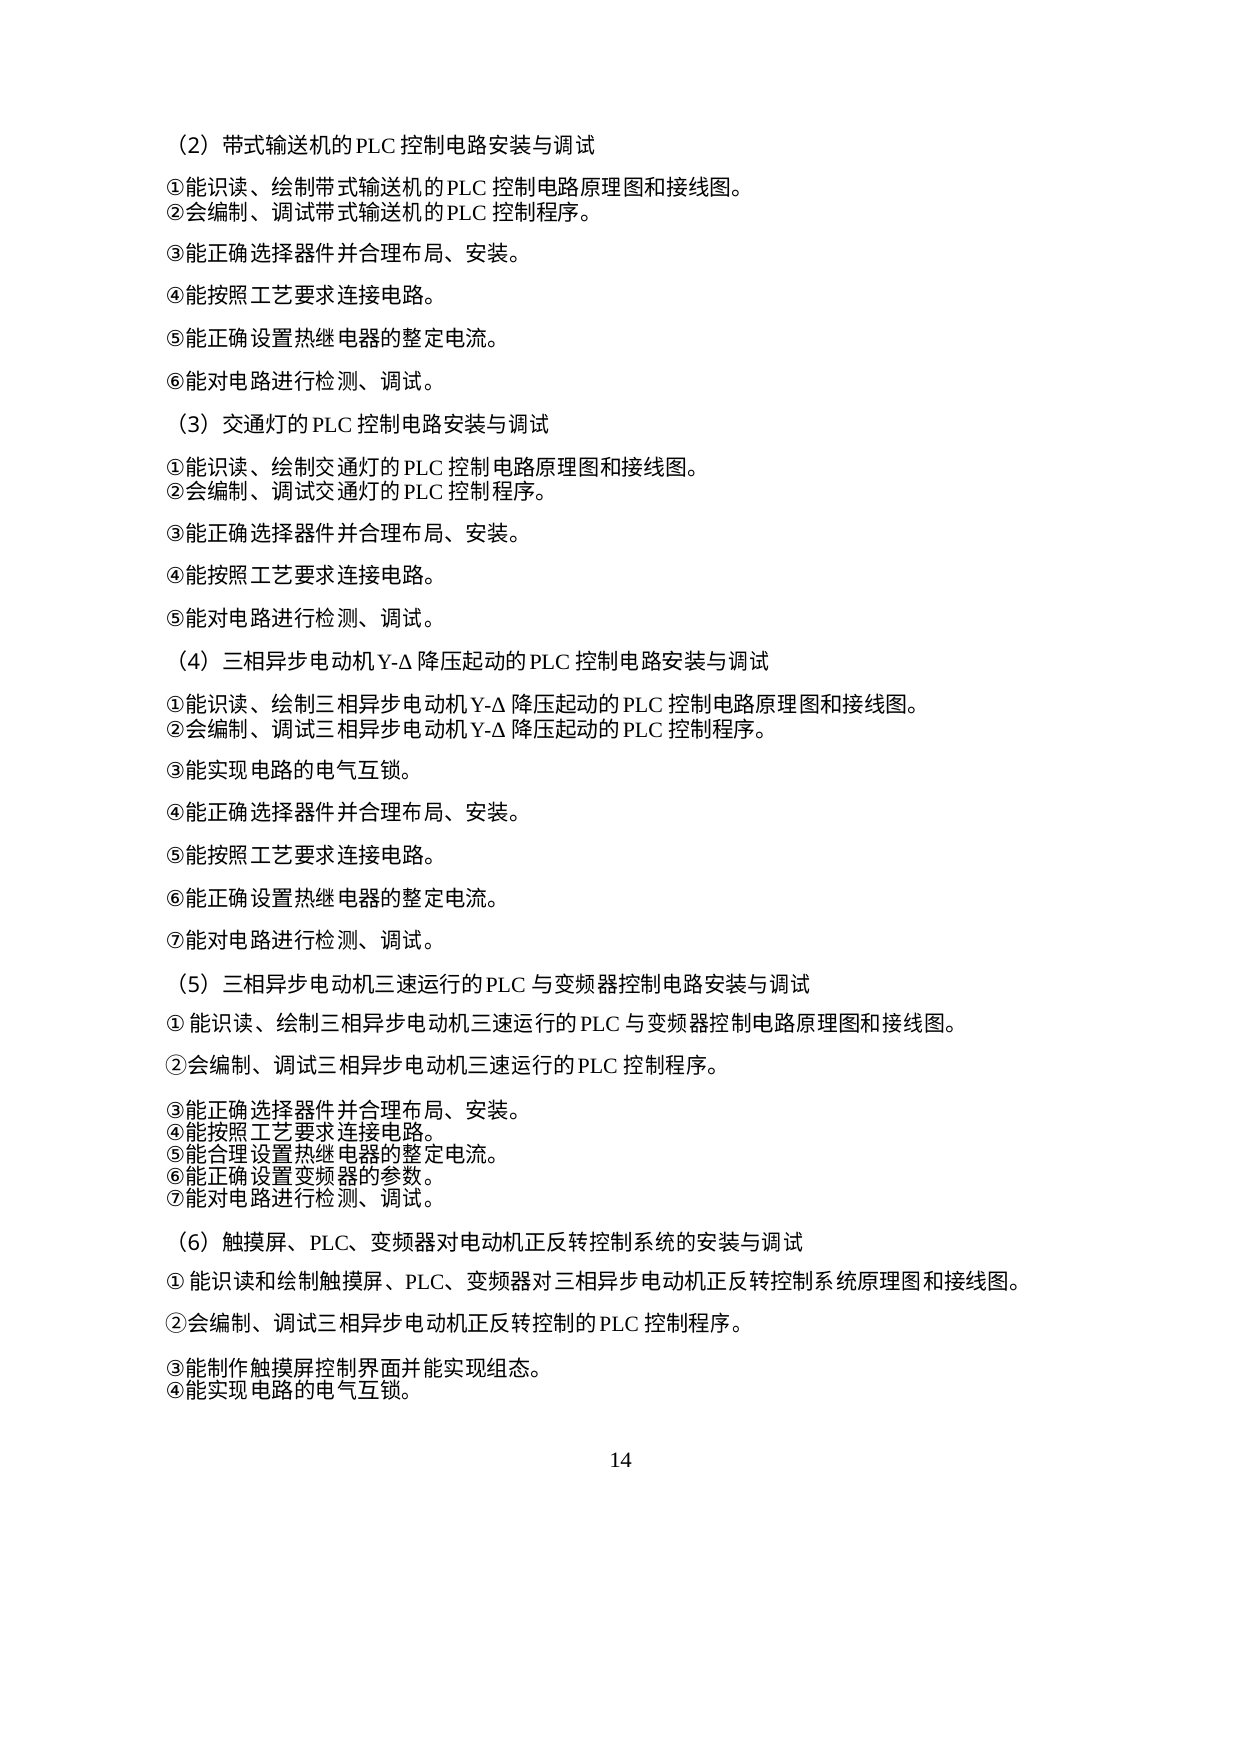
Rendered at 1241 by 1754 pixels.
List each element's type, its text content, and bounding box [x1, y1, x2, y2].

list 会编制、调试带式输送机的 PLC 控制程序。 [165, 201, 1053, 225]
text 14 [609, 1448, 1053, 1472]
list 会编制、调试交通灯的 PLC 控制程序。 [165, 480, 1053, 505]
text ①能识读和绘制触摸屏、PLC、变频器对三相异步电动机正反转控制系统原理图和接线图。 ②会编制、调试三相异步电动机正反转控制的 PLC 控制程序。 [165, 1255, 1048, 1340]
list 能对电路进行检测、调试。 [165, 1189, 1053, 1211]
text （6）触摸屏、PLC、变频器对电动机正反转控制系统的安装与调试 [165, 1231, 1053, 1255]
text （3）交通灯的 PLC 控制电路安装与调试 [165, 413, 1053, 438]
text ①能识读、绘制三相异步电动机三速运行的 PLC 与变频器控制电路原理图和接线图。 ②会编制、调试三相异步电动机三速运行的 PLC 控制程序。 [165, 997, 994, 1082]
list 能对电路进行检测、调试。 [165, 931, 1053, 953]
list 能正确设置热继电器的整定电流。 [165, 888, 1053, 911]
list 能识读、绘制交通灯的 PLC 控制电路原理图和接线图。 [165, 456, 1053, 480]
list 能正确选择器件并合理布局、安装。 [165, 1101, 1053, 1123]
text （4）三相异步电动机 Y-Δ 降压起动的 PLC 控制电路安装与调试 [165, 650, 1053, 675]
text （2）带式输送机的 PLC 控制电路安装与调试 [165, 134, 1053, 158]
list 能正确设置变频器的参数。 [165, 1167, 1053, 1189]
list 能对电路进行检测、调试。 [165, 372, 1053, 394]
text （5）三相异步电动机三速运行的 PLC 与变频器控制电路安装与调试 [165, 973, 1053, 997]
list 能按照工艺要求连接电路。 [165, 1123, 1053, 1145]
list 能正确选择器件并合理布局、安装。 [165, 244, 1053, 266]
list 能正确选择器件并合理布局、安装。 [165, 523, 1053, 546]
list 能实现电路的电气互锁。 [165, 1381, 1053, 1403]
list 能制作触摸屏控制界面并能实现组态。 [165, 1359, 1053, 1381]
list 能识读、绘制带式输送机的 PLC 控制电路原理图和接线图。 [165, 176, 1053, 201]
list 能正确设置热继电器的整定电流。 [165, 329, 1053, 351]
list 会编制、调试三相异步电动机 Y-Δ 降压起动的 PLC 控制程序。 [165, 717, 1053, 742]
list 能按照工艺要求连接电路。 [165, 566, 1053, 588]
list 能对电路进行检测、调试。 [165, 608, 1053, 631]
list 能按照工艺要求连接电路。 [165, 846, 1053, 868]
list 能实现电路的电气互锁。 [165, 761, 1053, 783]
list 能合理设置热继电器的整定电流。 [165, 1145, 1053, 1167]
list 能正确选择器件并合理布局、安装。 [165, 803, 1053, 825]
list 能按照工艺要求连接电路。 [165, 286, 1053, 308]
list 能识读、绘制三相异步电动机 Y-Δ 降压起动的 PLC 控制电路原理图和接线图。 [165, 693, 1053, 717]
